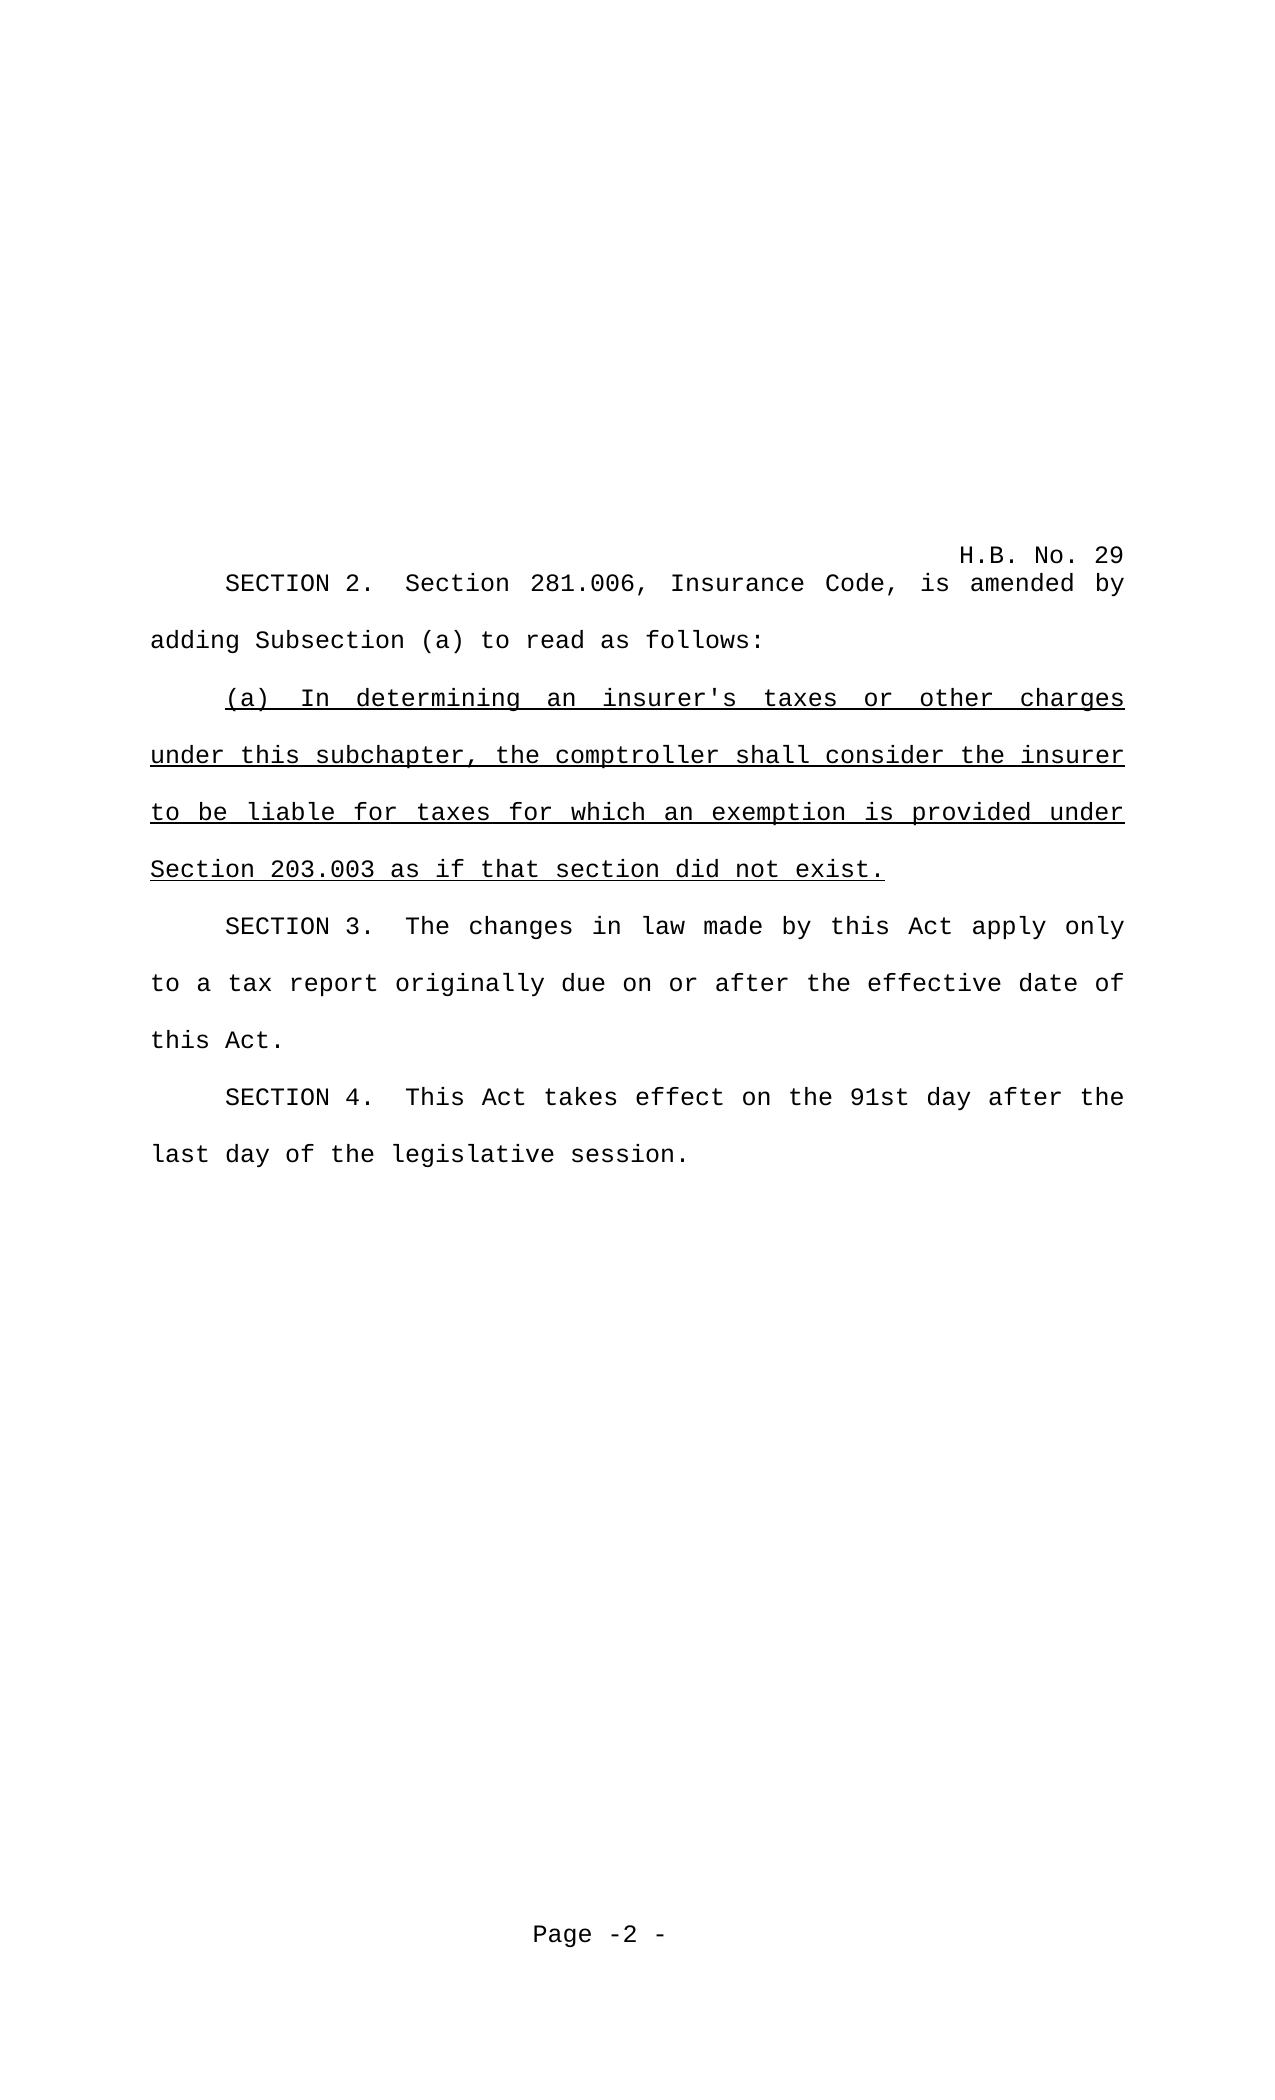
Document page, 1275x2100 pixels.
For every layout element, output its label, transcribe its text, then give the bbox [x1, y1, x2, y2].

text SECTION 4. This Act takes effect on the 91st day after the last day of the legislative session. [150, 1084, 1125, 1170]
text SECTION 3. The changes in law made by this Act apply only to a tax report originally due on or after the effective date of this Act. [150, 913, 1125, 1056]
text (a) In determining an insurer's taxes or other charges under this subchapter, the comptroller shall consider the insurer to be liable for taxes for which an exemption is provided under Section 203.003 as if that section did not exist. [150, 767, 1125, 822]
text (a) In determining an insurer's taxes or other charges under this subchapter, the comptroller shall consider the insurer to be liable for taxes for which an exemption is provided under Section 203.003 as if that section did not exist. [150, 824, 1125, 885]
text SECTION 2. Section 281.006, Insurance Code, is amended by adding Subsection (a) to read as follows: [150, 571, 1125, 656]
text (a) In determining an insurer's taxes or other charges under this subchapter, the comptroller shall consider the insurer to be liable for taxes for which an exemption is provided under Section 203.003 as if that section did not exist. [150, 685, 1125, 765]
